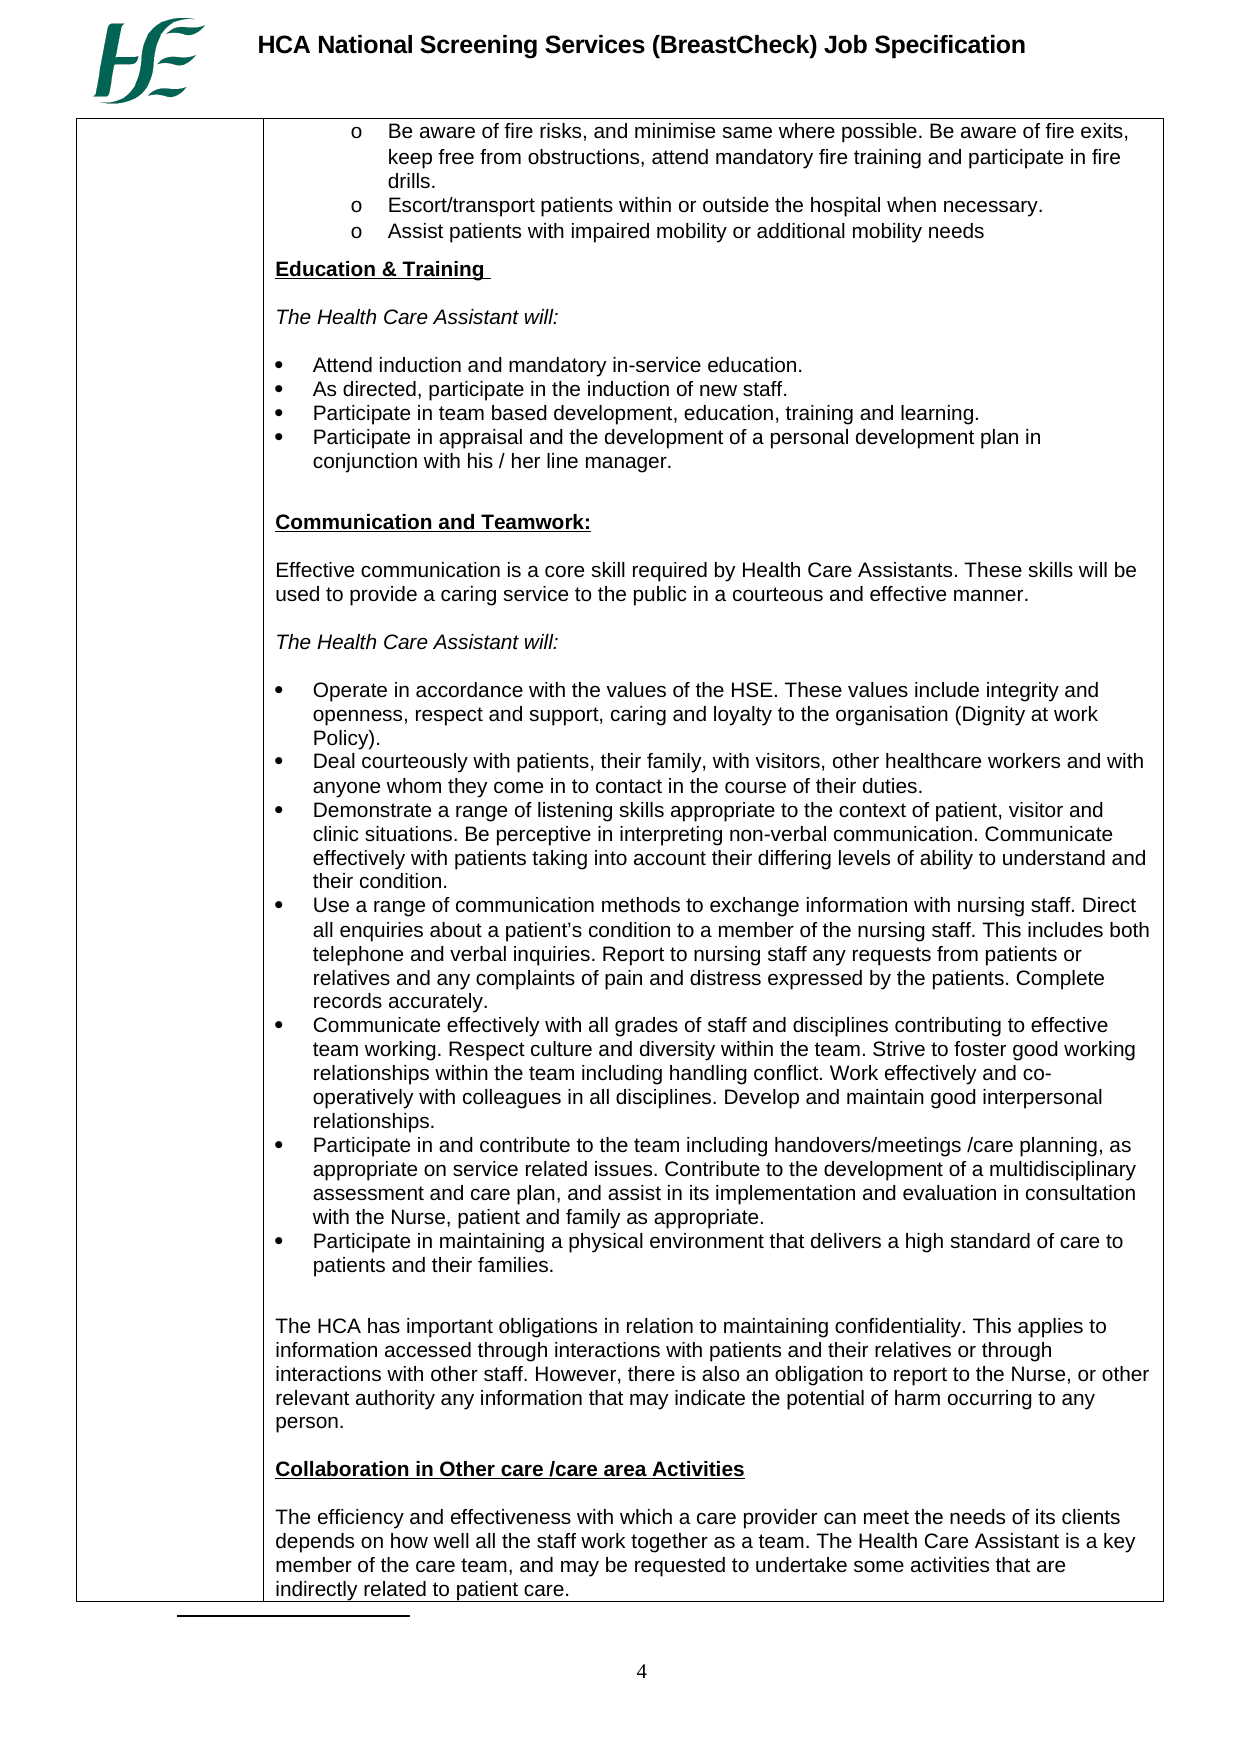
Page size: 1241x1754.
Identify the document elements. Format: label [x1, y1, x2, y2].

table_cell [264, 119, 1163, 1601]
picture [76, 0, 221, 118]
table_cell [77, 119, 263, 1601]
